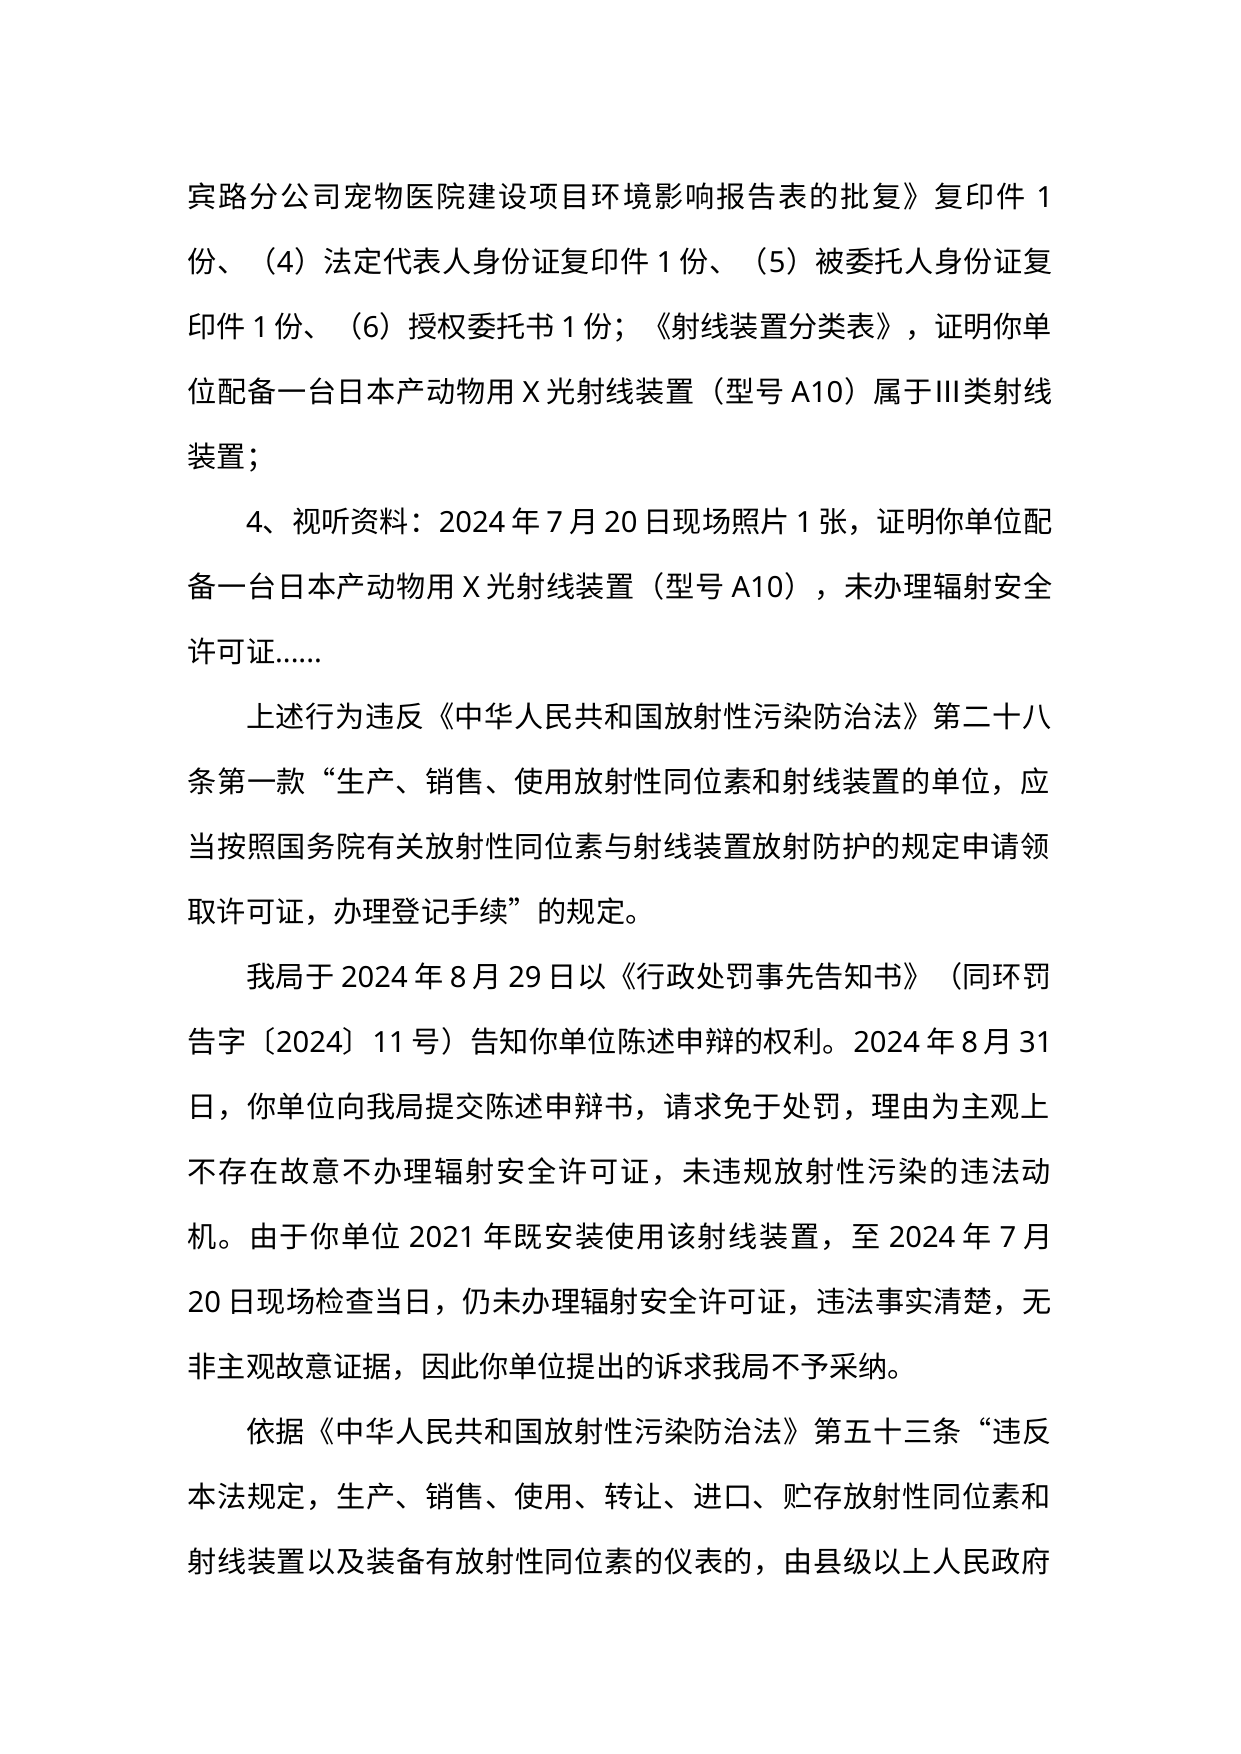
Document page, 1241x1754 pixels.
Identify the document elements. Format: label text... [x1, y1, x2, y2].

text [187, 1397, 1053, 1592]
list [187, 162, 1053, 487]
text 我局于2024年8月29日以《行政处罚事先告知书》（同环罚告字〔2024〕11号）告知你单位陈述申辩的权利。2024年8月31日，你单位向我局提交陈述申辩书，请求免于处罚，理由为主观上不存在故意不办理辐射安全许可证，未违规放射性污染的违法动机。由于你单位2021年既安装使用该射线装置，至2024年7月20日现场检查当日，仍未办理辐射安全许可证，违法事实清楚，无非主观故意证据，因此你单位提出的诉求我局不予采纳。 [187, 942, 1053, 1397]
list 4、视听资料：2024年7月20日现场照片1张，证明你单位配备一台日本产动物用X光射线装置（型号A10），未办理辐射安全许可证...... [187, 487, 1053, 682]
list 上述行为违反《中华人民共和国放射性污染防治法》第二十八条第一款“生产、销售、使用放射性同位素和射线装置的单位，应当按照国务院有关放射性同位素与射线装置放射防护的规定申请领取许可证，办理登记手续”的规定。 [187, 682, 1053, 942]
